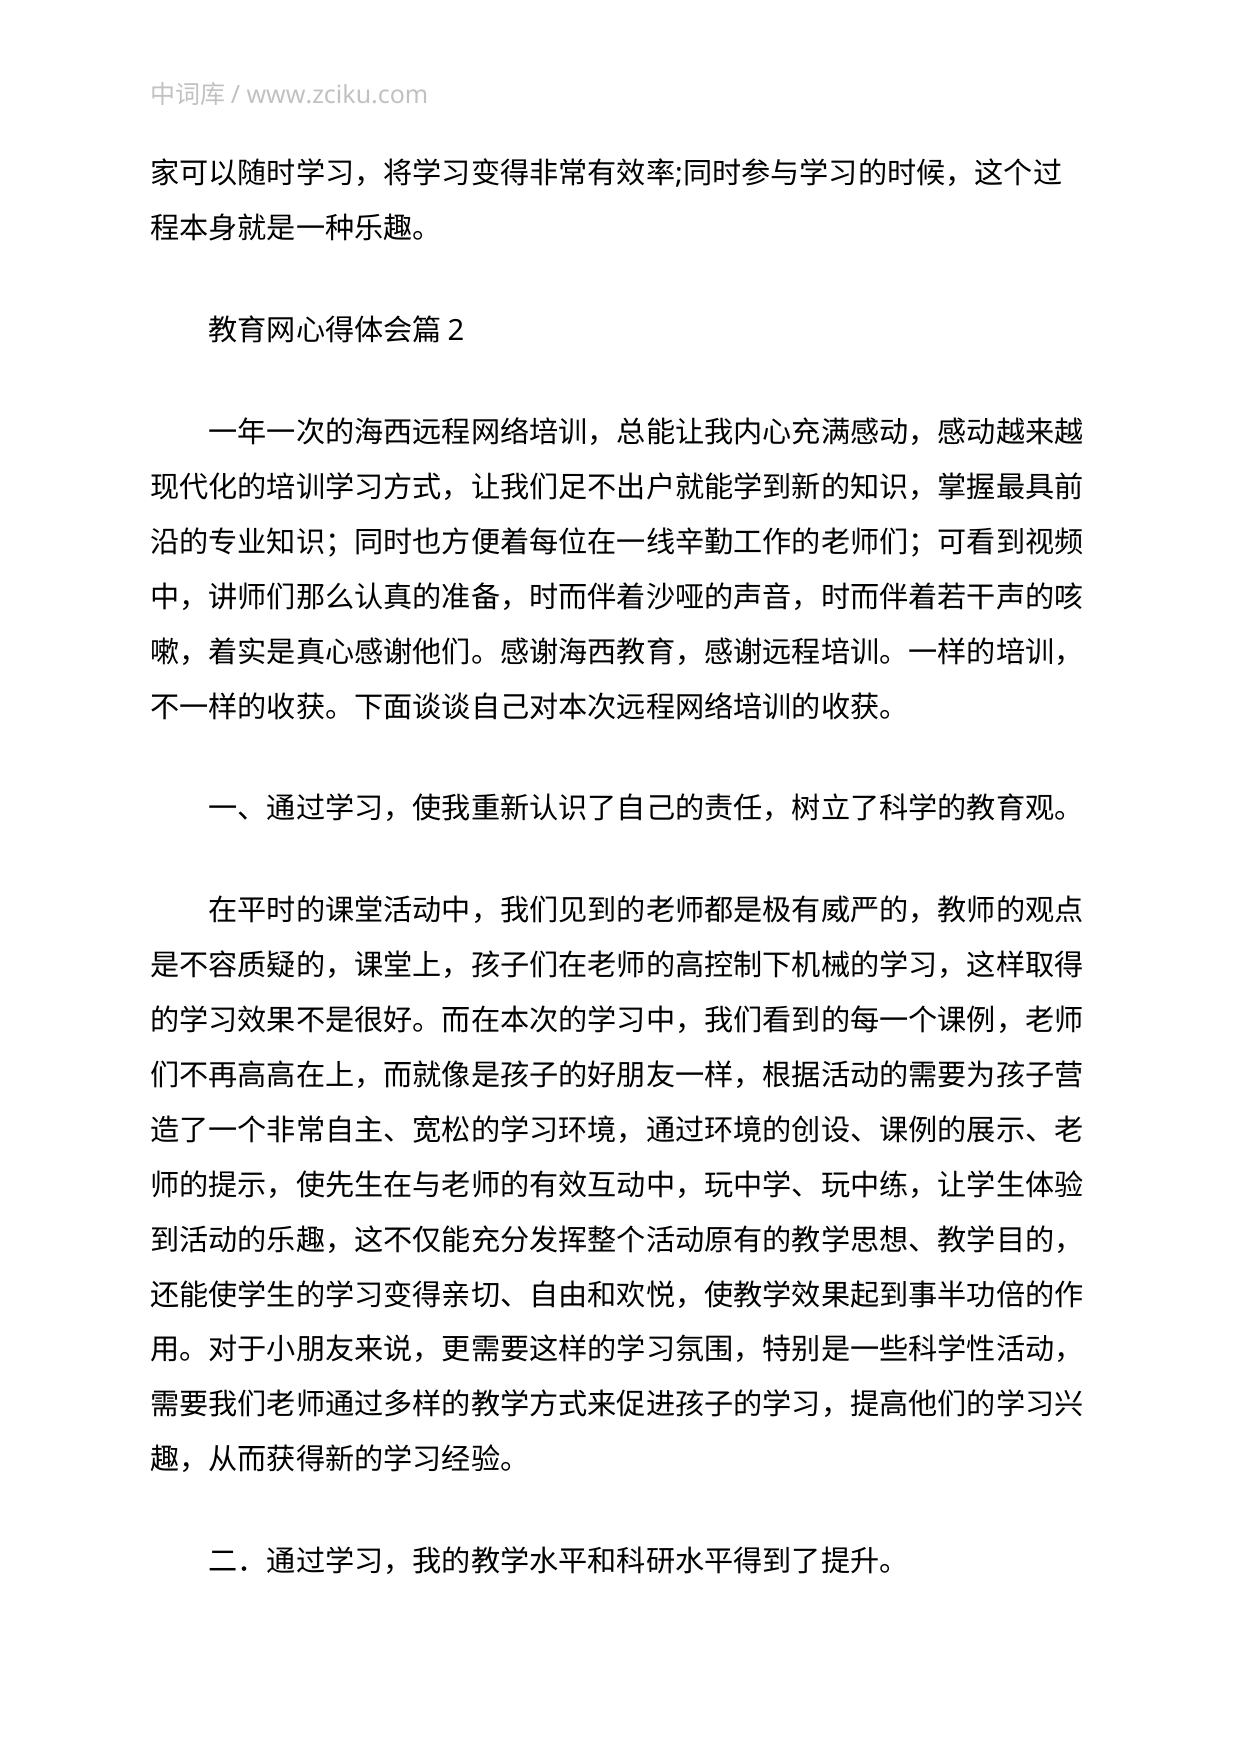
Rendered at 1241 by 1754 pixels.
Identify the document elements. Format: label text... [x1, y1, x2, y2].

text 二．通过学习，我的教学水平和科研水平得到了提升。 [150, 1537, 1090, 1580]
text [150, 150, 1090, 247]
text 教育网心得体会篇2 [150, 307, 1090, 349]
text 一、通过学习，使我重新认识了自己的责任，树立了科学的教育观。 [150, 785, 1090, 827]
text 在平时的课堂活动中，我们见到的老师都是极有威严的，教师的观点是不容质疑的，课堂上，孩子们在老师的高控制下机械的学习，这样取得的学习效果不是很好。而在本次的学习中，我们看到的每一个课例，老师们不再高高在上，而就像是孩子的好朋友一样，根据活动的需要为孩子营造了一个非常自主、宽松的学习环境，通过环境的创设、课例的展示、老师的提示，使先生在与老师的有效互动中，玩中学、玩中练，让学生体验到活动的乐趣，这不仅能充分发挥整个活动原有的教学思想、教学目的，还能使学生的学习变得亲切、自由和欢悦，使教学效果起到事半功倍的作用。对于小朋友来说，更需要这样的学习氛围，特别是一些科学性活动，需要我们老师通过多样的教学方式来促进孩子的学习，提高他们的学习兴趣，从而获得新的学习经验。 [150, 887, 1090, 1478]
text 一年一次的海西远程网络培训，总能让我内心充满感动，感动越来越现代化的培训学习方式，让我们足不出户就能学到新的知识，掌握最具前沿的专业知识；同时也方便着每位在一线辛勤工作的老师们；可看到视频中，讲师们那么认真的准备，时而伴着沙哑的声音，时而伴着若干声的咳嗽，着实是真心感谢他们。感谢海西教育，感谢远程培训。一样的培训，不一样的收获。下面谈谈自己对本次远程网络培训的收获。 [150, 409, 1090, 726]
